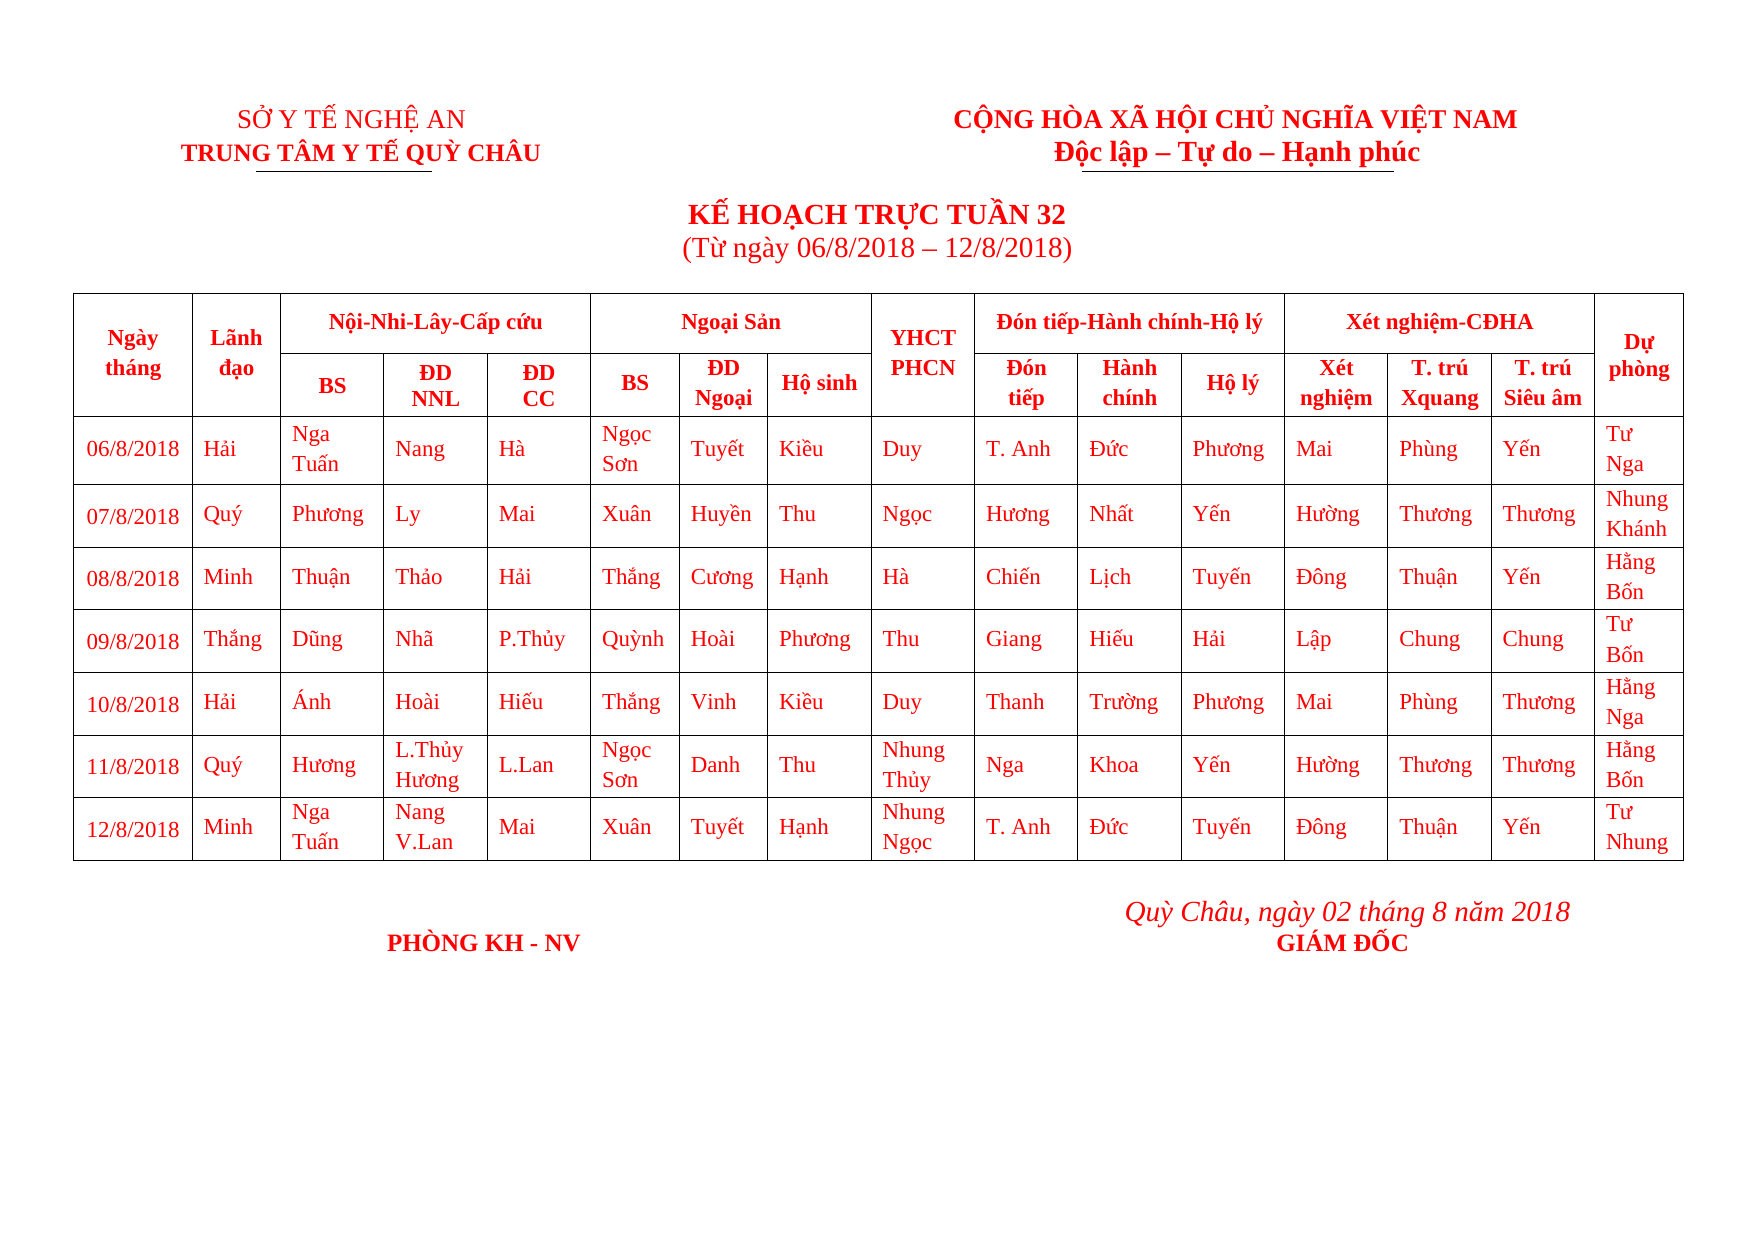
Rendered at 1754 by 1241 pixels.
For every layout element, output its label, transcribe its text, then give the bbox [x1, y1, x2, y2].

table_cell Ngọc Sơn [591, 417, 679, 484]
table_cell Trường [1078, 673, 1181, 734]
table_cell 09/8/2018 [74, 610, 192, 672]
table_cell Yến [1182, 485, 1284, 547]
table_cell Thương [1492, 736, 1594, 797]
table_cell Huyền [680, 485, 767, 547]
table_cell Kiều [768, 417, 871, 484]
table_cell Phương [1182, 417, 1284, 484]
table_cell Hường [1285, 485, 1387, 547]
table_cell Yến [1182, 736, 1284, 797]
table_cell Khoa [1078, 736, 1181, 797]
table_cell Thương [1492, 673, 1594, 734]
table_cell Nhất [1078, 485, 1181, 547]
table_cell Tuyến [1182, 548, 1284, 609]
table_cell Danh [680, 736, 767, 797]
table_cell 08/8/2018 [74, 548, 192, 609]
table_cell Hằng Nga [1595, 673, 1683, 734]
table_cell Vinh [680, 673, 767, 734]
table_cell ĐD Ngoại [680, 354, 767, 416]
table_cell Thương [1492, 485, 1594, 547]
table_cell Hương [975, 485, 1077, 547]
table_cell L.Thủy Hương [384, 736, 487, 797]
table_cell Hà [872, 548, 974, 609]
table_cell 12/8/2018 [74, 798, 192, 860]
table_cell Hạnh [768, 798, 871, 860]
table_cell T. Anh [975, 417, 1077, 484]
table_cell Hải [1182, 610, 1284, 672]
table_cell Giang [975, 610, 1077, 672]
table_cell Hằng Bốn [1595, 548, 1683, 609]
table_cell Hường [1285, 736, 1387, 797]
table_cell Quý [193, 485, 280, 547]
text PHÒNG KH - NV GIÁM ĐỐC [118, 928, 1636, 957]
text (Từ ngày 06/8/2018 – 12/8/2018) [118, 230, 1636, 264]
table_cell 06/8/2018 [74, 417, 192, 484]
table_cell Hộ lý [1182, 354, 1284, 416]
table_cell BS [591, 354, 679, 416]
table_header Đón tiếp-Hành chính-Hộ lý [975, 294, 1284, 353]
table_cell Tư Bốn [1595, 610, 1683, 672]
text TRUNG TÂM Y TẾ QUỲ CHÂU Độc lập – Tự do – Hạnh phúc [118, 134, 1636, 168]
table_cell Thắng [591, 673, 679, 734]
table_cell ĐD CC [488, 354, 590, 416]
table_cell Kiều [768, 673, 871, 734]
table_cell T. Anh [975, 798, 1077, 860]
table_cell Ly [384, 485, 487, 547]
table_cell Hải [193, 673, 280, 734]
table_cell Cương [680, 548, 767, 609]
table_cell Mai [488, 485, 590, 547]
table_cell Thắng [193, 610, 280, 672]
table_cell Tư Nga [1595, 417, 1683, 484]
table_cell Hiếu [488, 673, 590, 734]
table_cell L.Lan [488, 736, 590, 797]
table_cell Nang [384, 417, 487, 484]
table_cell Nga Tuấn [281, 798, 383, 860]
table_cell Thảo [384, 548, 487, 609]
table_cell Đông [1285, 548, 1387, 609]
table_cell Thanh [975, 673, 1077, 734]
table_cell Hoài [680, 610, 767, 672]
table_cell Phương [281, 485, 383, 547]
table_cell Phùng [1388, 417, 1491, 484]
table_cell T. trú Xquang [1388, 354, 1491, 416]
table_cell Chiến [975, 548, 1077, 609]
table_cell Yến [1492, 548, 1594, 609]
table_cell Đức [1078, 417, 1181, 484]
table_cell Hành chính [1078, 354, 1181, 416]
table_cell Quỳnh [591, 610, 679, 672]
table_cell Hộ sinh [768, 354, 871, 416]
table_cell Hạnh [768, 548, 871, 609]
table_cell Yến [1492, 417, 1594, 484]
table_cell Phương [1182, 673, 1284, 734]
table_cell Đón tiếp [975, 354, 1077, 416]
table_header Dự phòng [1595, 294, 1683, 416]
table_cell Thương [1388, 736, 1491, 797]
table_header Lãnh đạo [193, 294, 280, 416]
table_cell Đức [1078, 798, 1181, 860]
text Quỳ Châu, ngày 02 tháng 8 năm 2018 [118, 894, 1636, 928]
table_cell Duy [872, 673, 974, 734]
table_cell Nga Tuấn [281, 417, 383, 484]
table_cell Xuân [591, 485, 679, 547]
table_cell Minh [193, 798, 280, 860]
table_header Nội-Nhi-Lây-Cấp cứu [281, 294, 590, 353]
table_cell Thu [872, 610, 974, 672]
table_cell P.Thủy [488, 610, 590, 672]
table_cell Nang V.Lan [384, 798, 487, 860]
table_cell Mai [488, 798, 590, 860]
table_cell Chung [1388, 610, 1491, 672]
table_cell T. trú Siêu âm [1492, 354, 1594, 416]
table_cell Nhã [384, 610, 487, 672]
table_cell Thu [768, 485, 871, 547]
table_cell Ngọc [872, 485, 974, 547]
text SỞ Y TẾ NGHỆ AN CỘNG HÒA XÃ HỘI CHỦ NGHĨA VIỆT NAM [118, 103, 1636, 134]
table_cell 10/8/2018 [74, 673, 192, 734]
table_cell Tư Nhung [1595, 798, 1683, 860]
table_cell Chung [1492, 610, 1594, 672]
table_cell ĐD NNL [384, 354, 487, 416]
table_cell Hiếu [1078, 610, 1181, 672]
table_header YHCT PHCN [872, 294, 974, 416]
table_cell Hà [488, 417, 590, 484]
table_cell 07/8/2018 [74, 485, 192, 547]
table_cell Thắng [591, 548, 679, 609]
table_cell 11/8/2018 [74, 736, 192, 797]
table_cell BS [281, 354, 383, 416]
table_cell Minh [193, 548, 280, 609]
table_cell Hải [488, 548, 590, 609]
table_cell Nhung Thủy [872, 736, 974, 797]
table_cell Mai [1285, 673, 1387, 734]
table_cell Nhung Khánh [1595, 485, 1683, 547]
table_cell Thuận [1388, 798, 1491, 860]
table_cell Nga [975, 736, 1077, 797]
table_cell Yến [1492, 798, 1594, 860]
table_cell Thuận [1388, 548, 1491, 609]
table_cell Xuân [591, 798, 679, 860]
table_cell Hương [281, 736, 383, 797]
table_cell Phùng [1388, 673, 1491, 734]
table_cell Thuận [281, 548, 383, 609]
table_cell Đông [1285, 798, 1387, 860]
table_cell Lịch [1078, 548, 1181, 609]
table_cell Duy [872, 417, 974, 484]
table_cell Hoài [384, 673, 487, 734]
table_cell Xét nghiệm [1285, 354, 1387, 416]
table_cell Quý [193, 736, 280, 797]
table_cell Tuyết [680, 798, 767, 860]
table_cell Thương [1388, 485, 1491, 547]
table_cell Tuyến [1182, 798, 1284, 860]
table_header Ngày tháng [74, 294, 192, 416]
table_cell Hải [193, 417, 280, 484]
table_cell Ánh [281, 673, 383, 734]
table_cell Lập [1285, 610, 1387, 672]
table_header Ngoại Sản [591, 294, 871, 353]
table_cell Ngọc Sơn [591, 736, 679, 797]
table_cell Nhung Ngọc [872, 798, 974, 860]
table_cell Thu [768, 736, 871, 797]
table_cell Mai [1285, 417, 1387, 484]
table_header Xét nghiệm-CĐHA [1285, 294, 1594, 353]
table_cell Tuyết [680, 417, 767, 484]
table_cell Dũng [281, 610, 383, 672]
table_cell Hằng Bốn [1595, 736, 1683, 797]
text KẾ HOẠCH TRỰC TUẦN 32 [118, 197, 1636, 230]
table_cell Phương [768, 610, 871, 672]
